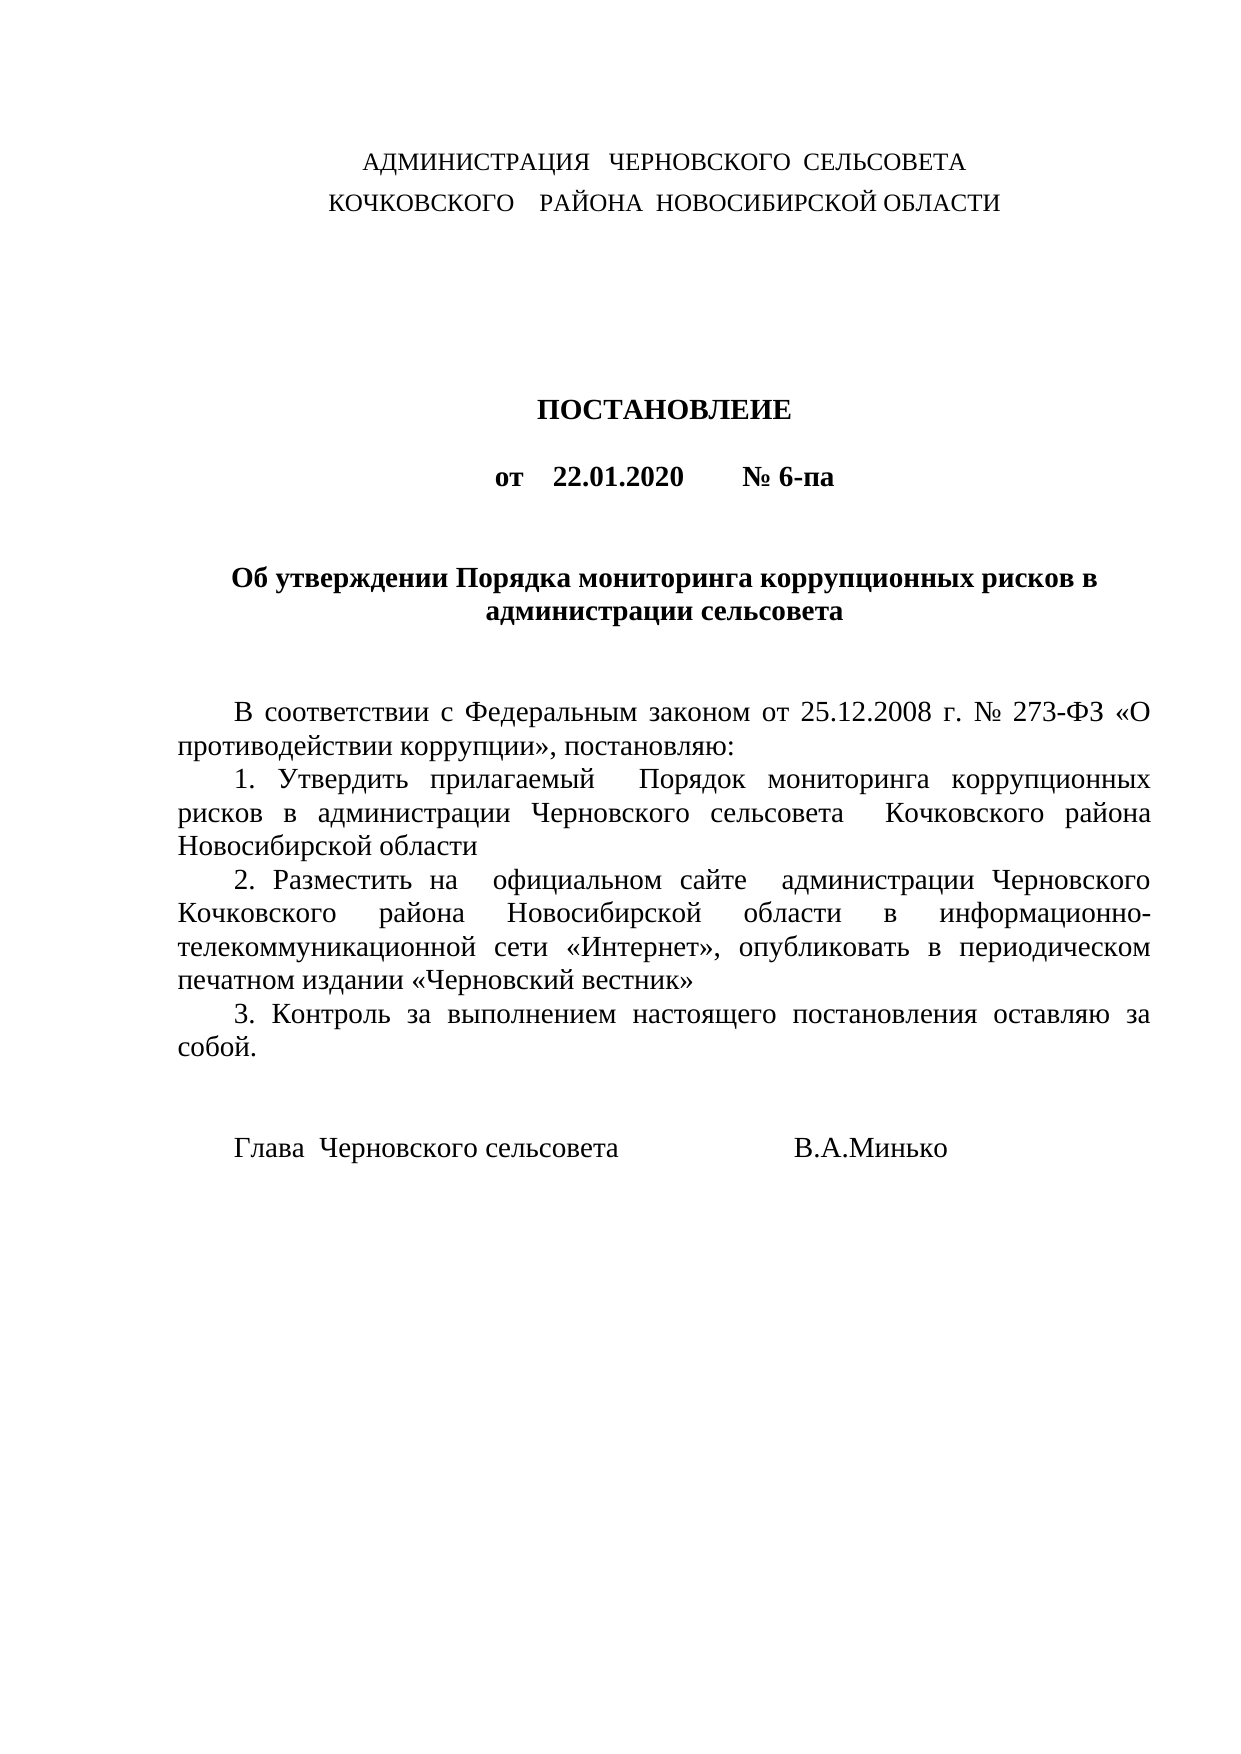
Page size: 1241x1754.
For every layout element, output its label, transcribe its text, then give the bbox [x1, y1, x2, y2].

text Об утверждении Порядка мониторинга коррупционных рисков в администрации сельсовета [177, 560, 1152, 627]
text КОЧКОВСКОГО РАЙОНА НОВОСИБИРСКОЙ ОБЛАСТИ [177, 188, 1152, 217]
text 2. Разместить на официальном сайте администрации Черновского Кочковского района Новосибирской области в информационно-телекоммуникационной сети «Интернет», опубликовать в периодическом печатном издании «Черновский вестник» [177, 862, 1152, 996]
text Глава Черновского сельсовета В.А.Минько [177, 1130, 1152, 1164]
text от 22.01.2020 № 6-па [177, 459, 1152, 493]
text ПОСТАНОВЛЕИЕ [177, 392, 1152, 426]
text В соответствии с Федеральным законом от 25.12.2008 г. № 273-ФЗ «О противодействии коррупции», постановляю: [177, 694, 1152, 761]
text 3. Контроль за выполнением настоящего постановления оставляю за собой. [177, 996, 1152, 1063]
text АДМИНИСТРАЦИЯ ЧЕРНОВСКОГО СЕЛЬСОВЕТА [177, 147, 1152, 176]
text 1. Утвердить прилагаемый Порядок мониторинга коррупционных рисков в администрации Черновского сельсовета Кочковского района Новосибирской области [177, 761, 1152, 862]
